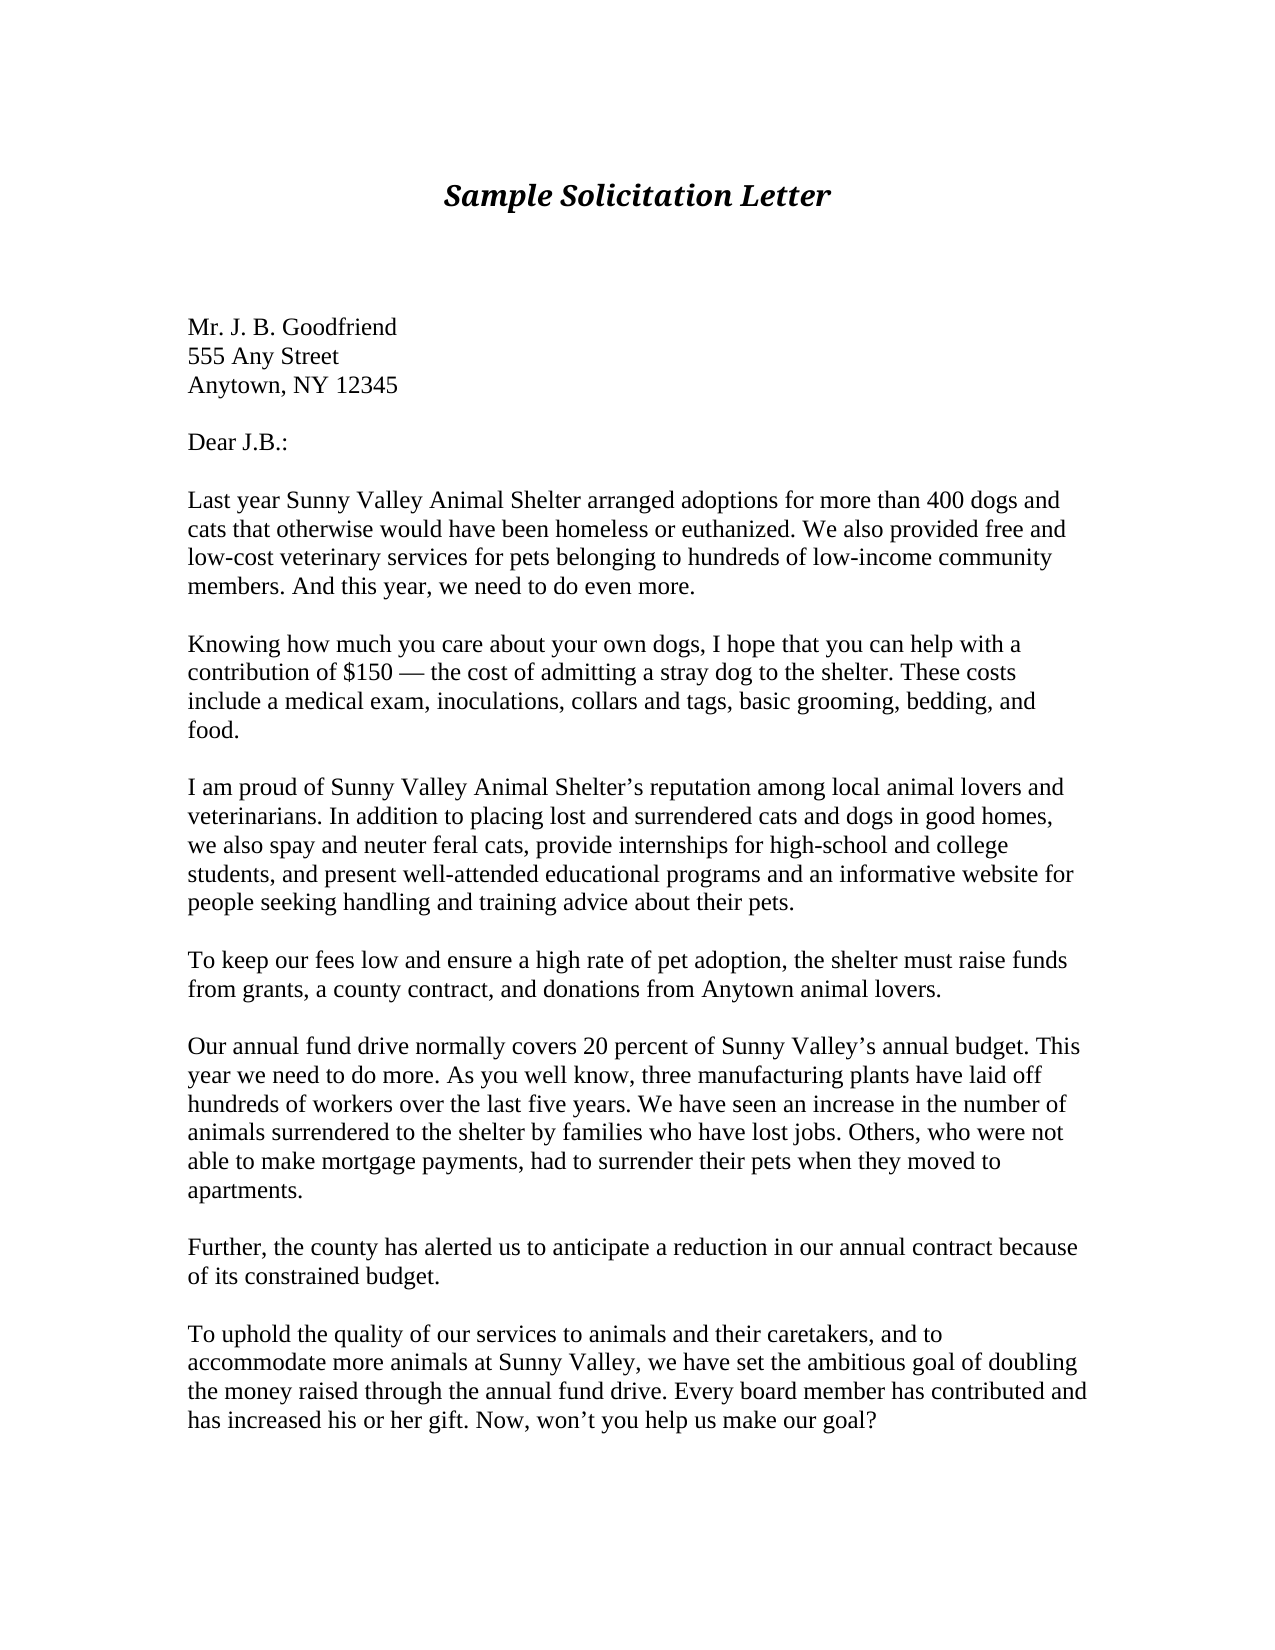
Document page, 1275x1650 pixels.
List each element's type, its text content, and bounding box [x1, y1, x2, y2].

subtitle Sample Solicitation Letter [187, 175, 1087, 215]
text Mr. J. B. Goodfriend [187, 312, 1087, 341]
text 555 Any Street [187, 341, 1087, 370]
text Further, the county has alerted us to anticipate a reduction in our annual contract because of its constrained budget. [187, 1232, 1087, 1290]
text Dear J.B.: [187, 427, 1087, 456]
text To keep our fees low and ensure a high rate of pet adoption, the shelter must raise funds from grants, a county contract, and donations from Anytown animal lovers. [187, 945, 1087, 1002]
text Our annual fund drive normally covers 20 percent of Sunny Valley’s annual budget. This year we need to do more. As you well know, three manufacturing plants have laid off hundreds of workers over the last five years. We have seen an increase in the number of animals surrendered to the shelter by families who have lost jobs. Others, who were not able to make mortgage payments, had to surrender their pets when they moved to apartments. [187, 1031, 1087, 1204]
text To uphold the quality of our services to animals and their caretakers, and to accommodate more animals at Sunny Valley, we have set the ambitious goal of doubling the money raised through the annual fund drive. Every board member has contributed and has increased his or her gift. Now, won’t you help us make our goal? [187, 1319, 1087, 1434]
text I am proud of Sunny Valley Animal Shelter’s reputation among local animal lovers and veterinarians. In addition to placing lost and surrendered cats and dogs in good homes, we also spay and neuter feral cats, provide internships for high-school and college students, and present well-attended educational programs and an informative website for people seeking handling and training advice about their pets. [187, 772, 1087, 916]
text Knowing how much you care about your own dogs, I hope that you can help with a contribution of $150 — the cost of admitting a stray dog to the shelter. These costs include a medical exam, inoculations, collars and tags, basic grooming, bedding, and food. [187, 629, 1087, 744]
text Anytown, NY 12345 [187, 370, 1087, 399]
text Last year Sunny Valley Animal Shelter arranged adoptions for more than 400 dogs and cats that otherwise would have been homeless or euthanized. We also provided free and low-cost veterinary services for pets belonging to hundreds of low-income community members. And this year, we need to do even more. [187, 485, 1087, 600]
